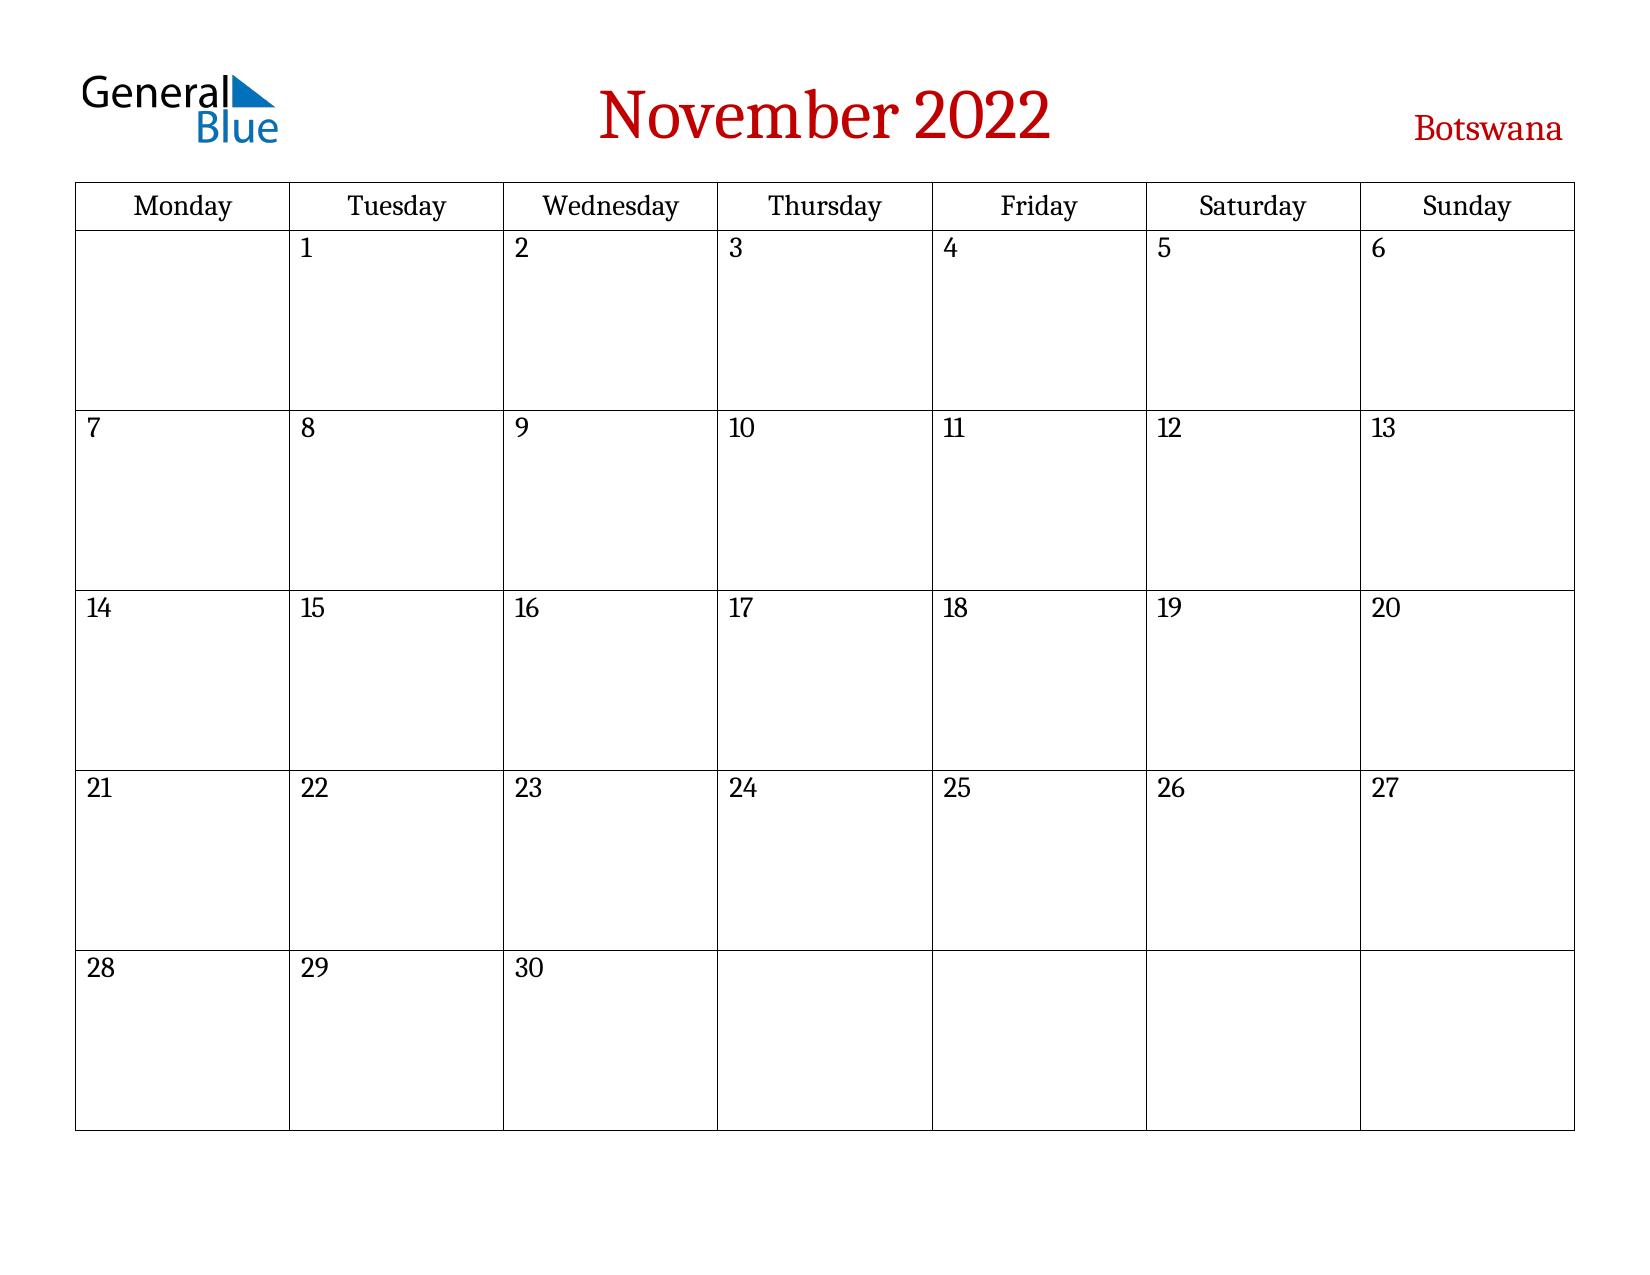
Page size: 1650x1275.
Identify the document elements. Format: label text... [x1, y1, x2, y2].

table_cell [76, 445, 289, 590]
table_cell 5 [1147, 231, 1360, 264]
table_cell 15 [290, 591, 503, 625]
table_cell Saturday [1147, 183, 1360, 230]
table_cell [718, 625, 932, 770]
table_cell [504, 625, 717, 770]
table_cell [718, 951, 932, 985]
table_cell 6 [1361, 231, 1574, 264]
table_cell [1147, 445, 1360, 590]
table_cell 28 [76, 951, 289, 985]
table_cell [1147, 265, 1360, 410]
table_cell [933, 951, 1146, 985]
table_cell 24 [718, 771, 932, 805]
table_cell [76, 231, 289, 264]
table_cell [76, 265, 289, 410]
table_cell [1361, 985, 1574, 1130]
table_cell 17 [718, 591, 932, 625]
table_cell 29 [290, 951, 503, 985]
table_cell [718, 265, 932, 410]
table_cell 12 [1147, 411, 1360, 444]
table_cell Friday [933, 183, 1146, 230]
picture [82, 75, 278, 143]
table_cell [290, 985, 503, 1130]
table_cell 13 [1361, 411, 1574, 444]
table_cell 8 [290, 411, 503, 444]
table_cell [290, 805, 503, 950]
table_cell 9 [504, 411, 717, 444]
table_cell [1361, 805, 1574, 950]
table_cell [933, 445, 1146, 590]
table_cell [290, 625, 503, 770]
table_cell Sunday [1361, 183, 1574, 230]
table_cell 19 [1147, 591, 1360, 625]
table_cell [504, 265, 717, 410]
table_header Botswana [1146, 75, 1574, 182]
table_cell 22 [290, 771, 503, 805]
table_header November 2022 [504, 75, 1146, 182]
table_header [76, 75, 503, 182]
table_cell 7 [76, 411, 289, 444]
table_cell [718, 805, 932, 950]
table_cell [933, 985, 1146, 1130]
table_cell Tuesday [290, 183, 503, 230]
table_cell Monday [76, 183, 289, 230]
table_cell [76, 625, 289, 770]
table_cell 3 [718, 231, 932, 264]
table_cell [290, 265, 503, 410]
table_cell 27 [1361, 771, 1574, 805]
table_cell 16 [504, 591, 717, 625]
table_cell 11 [933, 411, 1146, 444]
table_cell [504, 805, 717, 950]
table_cell 20 [1361, 591, 1574, 625]
table_cell [1147, 805, 1360, 950]
table_cell [1361, 625, 1574, 770]
table_cell 2 [504, 231, 717, 264]
table_cell [1361, 265, 1574, 410]
table_cell [504, 445, 717, 590]
table_cell 30 [504, 951, 717, 985]
table_cell Thursday [718, 183, 932, 230]
table_cell 21 [76, 771, 289, 805]
table_cell [933, 805, 1146, 950]
table_cell Wednesday [504, 183, 717, 230]
table_cell 14 [76, 591, 289, 625]
table_cell 1 [290, 231, 503, 264]
table_cell [76, 985, 289, 1130]
table_cell [933, 265, 1146, 410]
table_cell [1147, 625, 1360, 770]
table_cell 4 [933, 231, 1146, 264]
table_cell [933, 625, 1146, 770]
table_cell [290, 445, 503, 590]
table_cell [504, 985, 717, 1130]
table_cell [718, 985, 932, 1130]
table_cell [76, 805, 289, 950]
table_cell [1361, 951, 1574, 985]
table_cell 23 [504, 771, 717, 805]
table_cell [1147, 951, 1360, 985]
table_cell [1147, 985, 1360, 1130]
table_cell 26 [1147, 771, 1360, 805]
table_cell [1361, 445, 1574, 590]
table_cell [718, 445, 932, 590]
table_cell 25 [933, 771, 1146, 805]
table_cell 18 [933, 591, 1146, 625]
table_cell 10 [718, 411, 932, 444]
